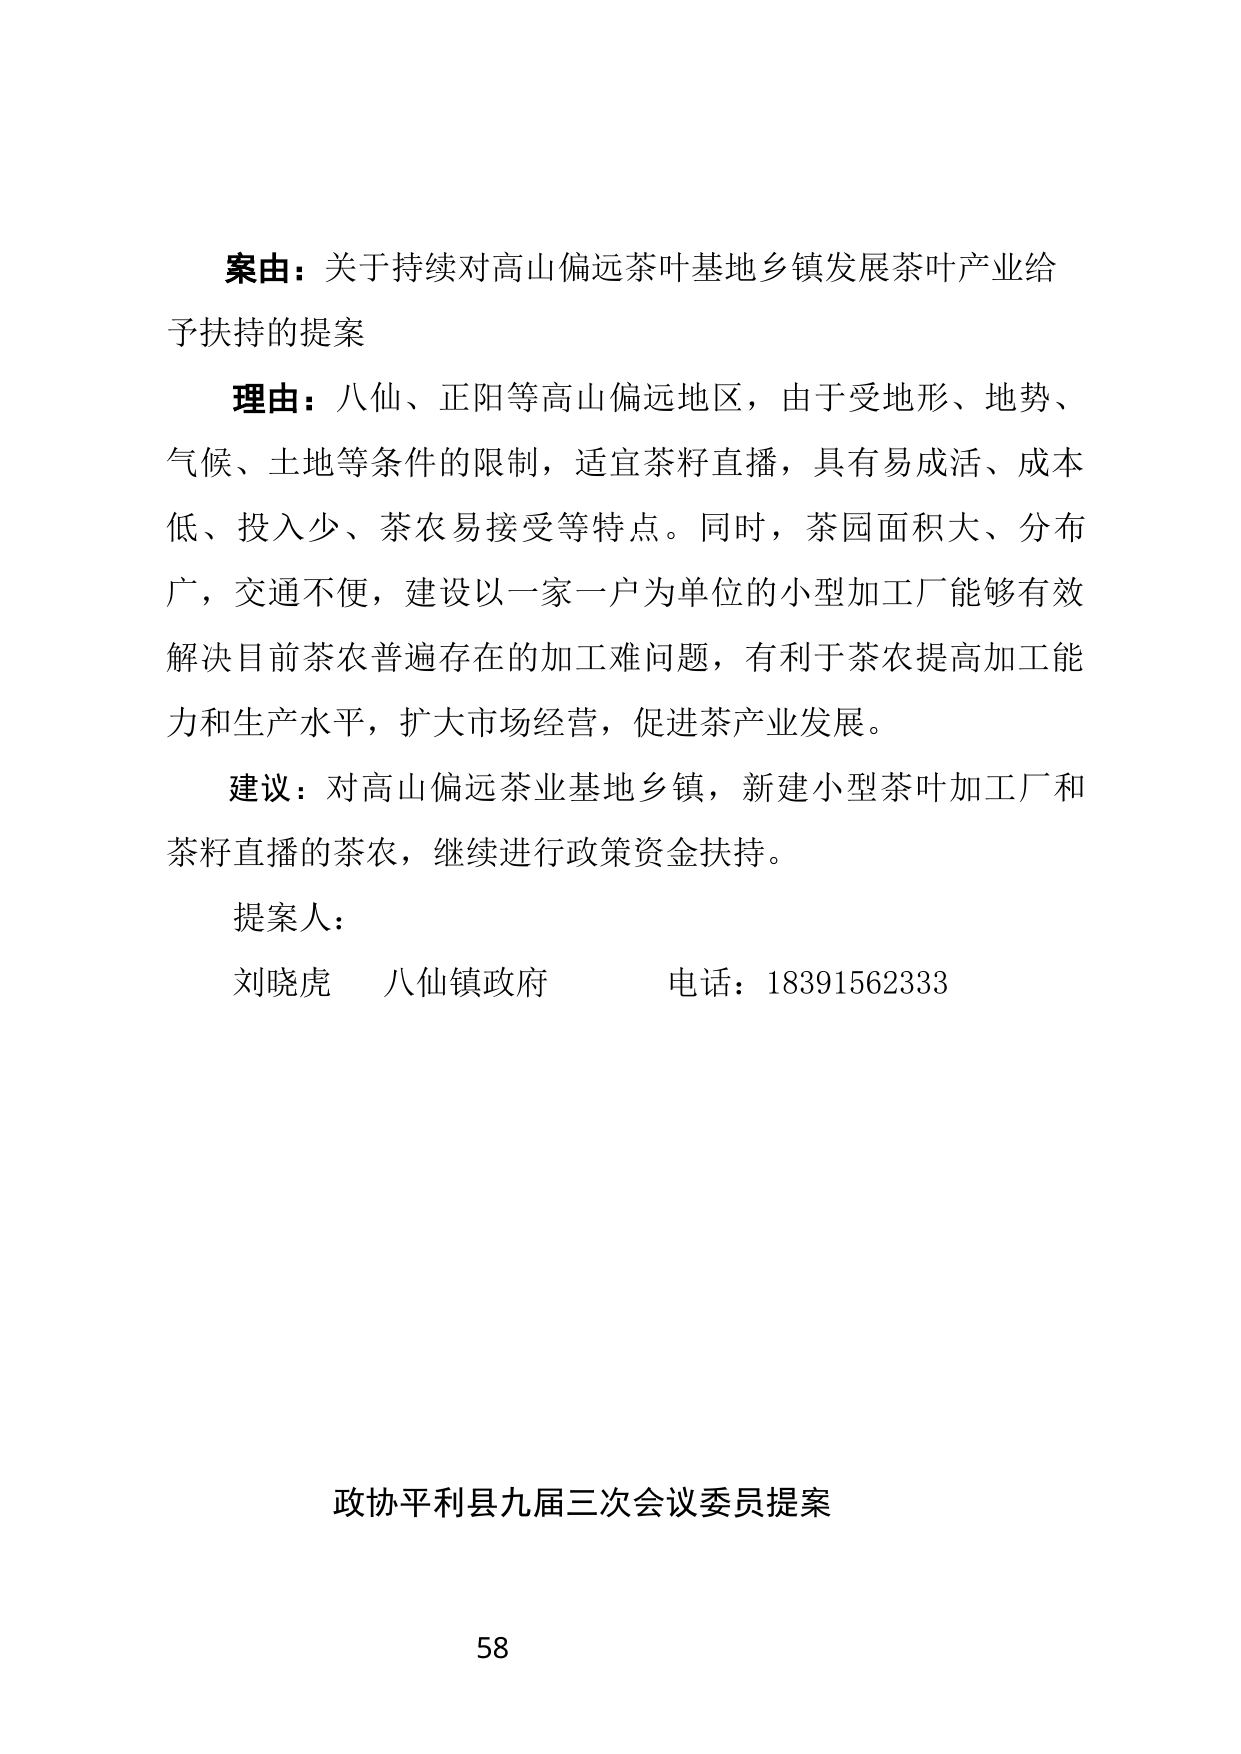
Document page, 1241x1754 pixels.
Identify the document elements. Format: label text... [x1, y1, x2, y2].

text 案由：关于持续对高山偏远茶叶基地乡镇发展茶叶产业给予扶持的提案 [165, 233, 1087, 363]
text 建议：对高山偏远茶业基地乡镇，新建小型茶叶加工厂和茶籽直播的茶农，继续进行政策资金扶持。 [165, 753, 1087, 883]
text 政协平利县九届三次会议委员提案 [165, 1468, 1087, 1533]
text 理由：八仙、正阳等高山偏远地区，由于受地形、地势、气候、土地等条件的限制，适宜茶籽直播，具有易成活、成本低、投入少、茶农易接受等特点。同时，茶园面积大、分布广，交通不便，建设以一家一户为单位的小型加工厂能够有效解决目前茶农普遍存在的加工难问题，有利于茶农提高加工能力和生产水平，扩大市场经营，促进茶产业发展。 [165, 363, 1087, 753]
text 刘晓虎 八仙镇政府 电话：18391562333 [165, 948, 1087, 1013]
text 提案人： [165, 883, 1087, 948]
